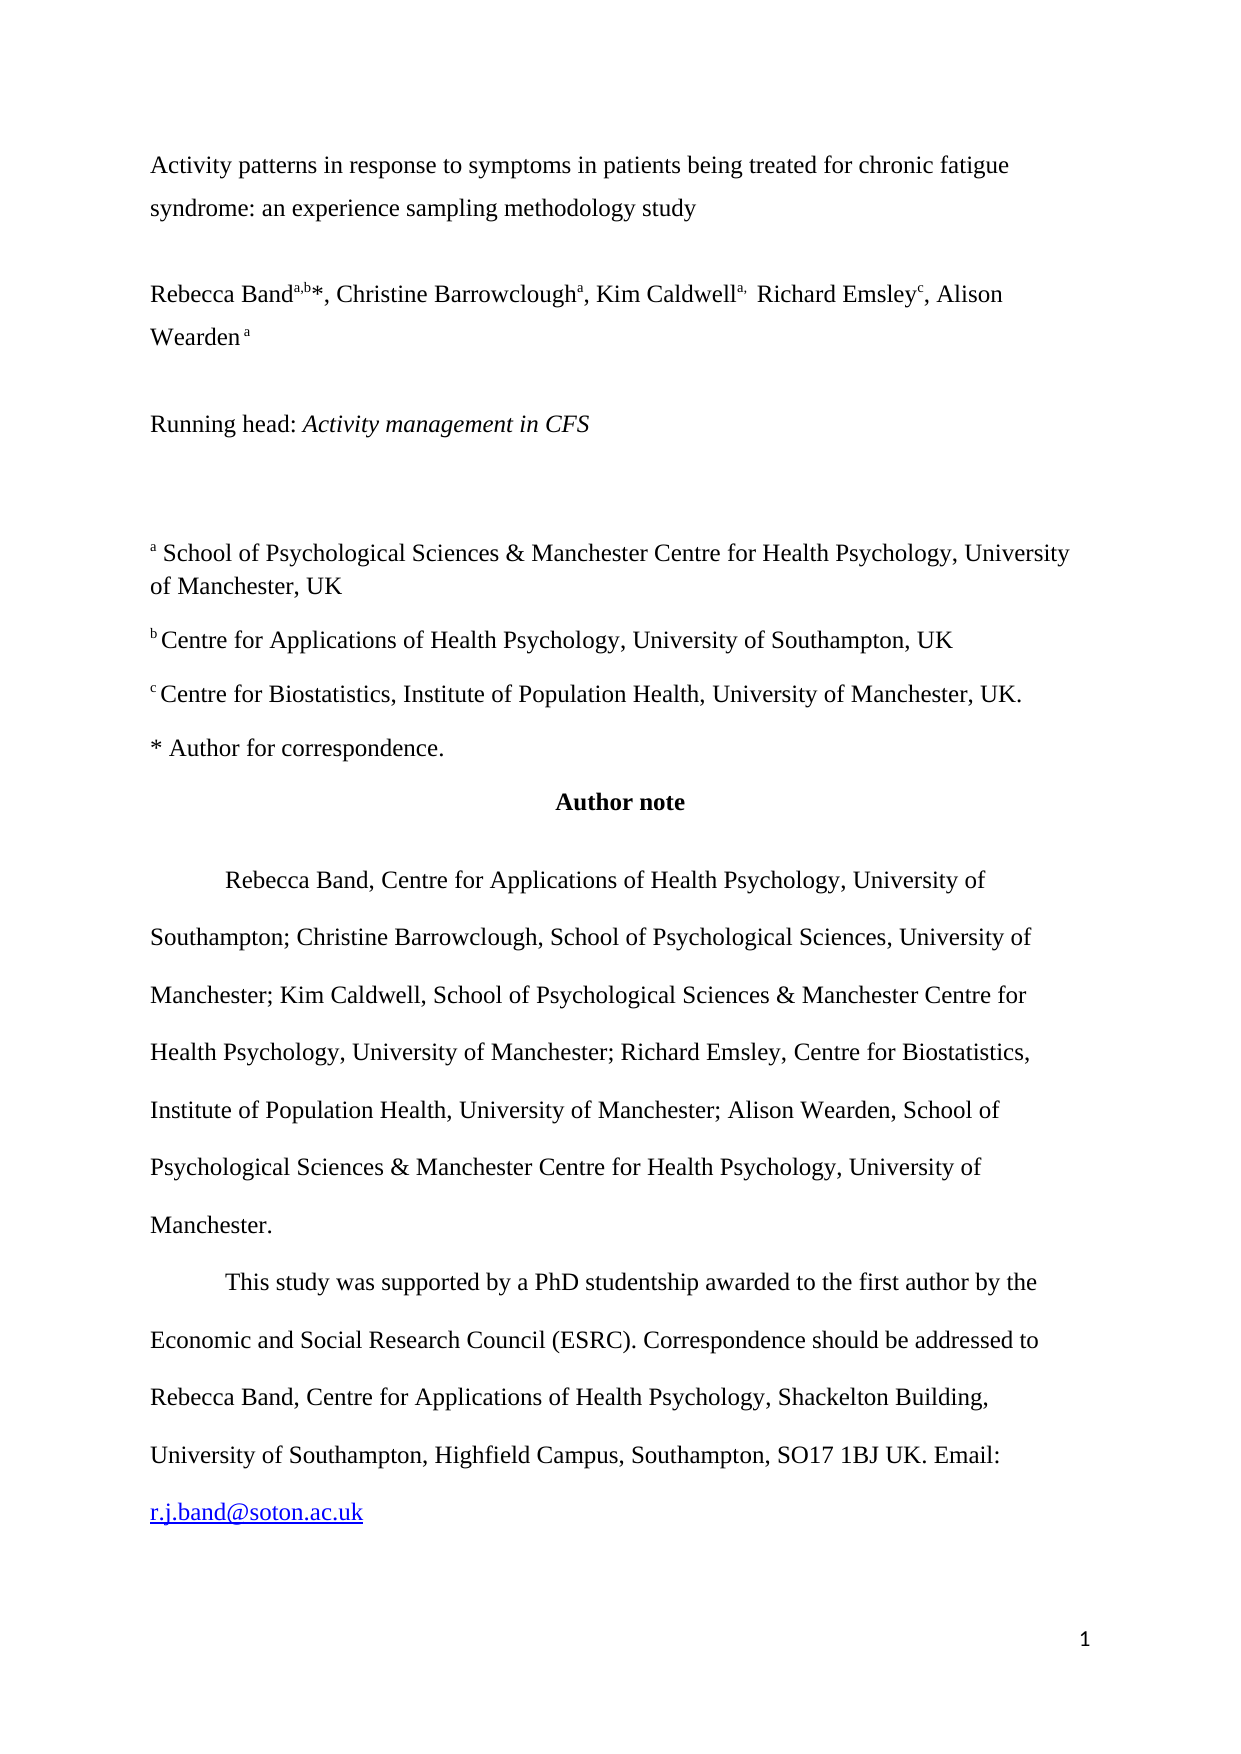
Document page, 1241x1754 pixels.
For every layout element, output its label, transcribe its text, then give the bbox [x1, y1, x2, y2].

text Rebecca Band, Centre for Applications of Health Psychology, University of Southampton; Christine Barrowclough, School of Psychological Sciences, University of Manchester; Kim Caldwell, School of Psychological Sciences & Manchester Centre for Health Psychology, University of Manchester; Richard Emsley, Centre for Biostatistics, Institute of Population Health, University of Manchester; Alison Wearden, School of Psychological Sciences & Manchester Centre for Health Psychology, University of Manchester. [150, 865, 1090, 1239]
text c Centre for Biostatistics, Institute of Population Health, University of Manchester, UK. [150, 679, 1090, 708]
text * Author for correspondence. [150, 733, 1090, 761]
text a School of Psychological Sciences & Manchester Centre for Health Psychology, University of Manchester, UK [150, 538, 1090, 600]
text Activity patterns in response to symptoms in patients being treated for chronic fatigue syndrome: an experience sampling methodology study [150, 150, 1090, 222]
text Running head: Activity management in CFS [150, 409, 1090, 437]
text b Centre for Applications of Health Psychology, University of Southampton, UK [150, 625, 1090, 654]
text Rebecca Banda,b*, Christine Barrowclougha, Kim Caldwella, Richard Emsleyc, Alison Wearden a [150, 279, 1090, 351]
text Author note [150, 787, 1090, 815]
text This study was supported by a PhD studentship awarded to the first author by the Economic and Social Research Council (ESRC). Correspondence should be addressed to Rebecca Band, Centre for Applications of Health Psychology, Shackelton Building, University of Southampton, Highfield Campus, Southampton, SO17 1BJ UK. Email: r.j.band@soton.ac.uk [150, 1267, 1090, 1526]
